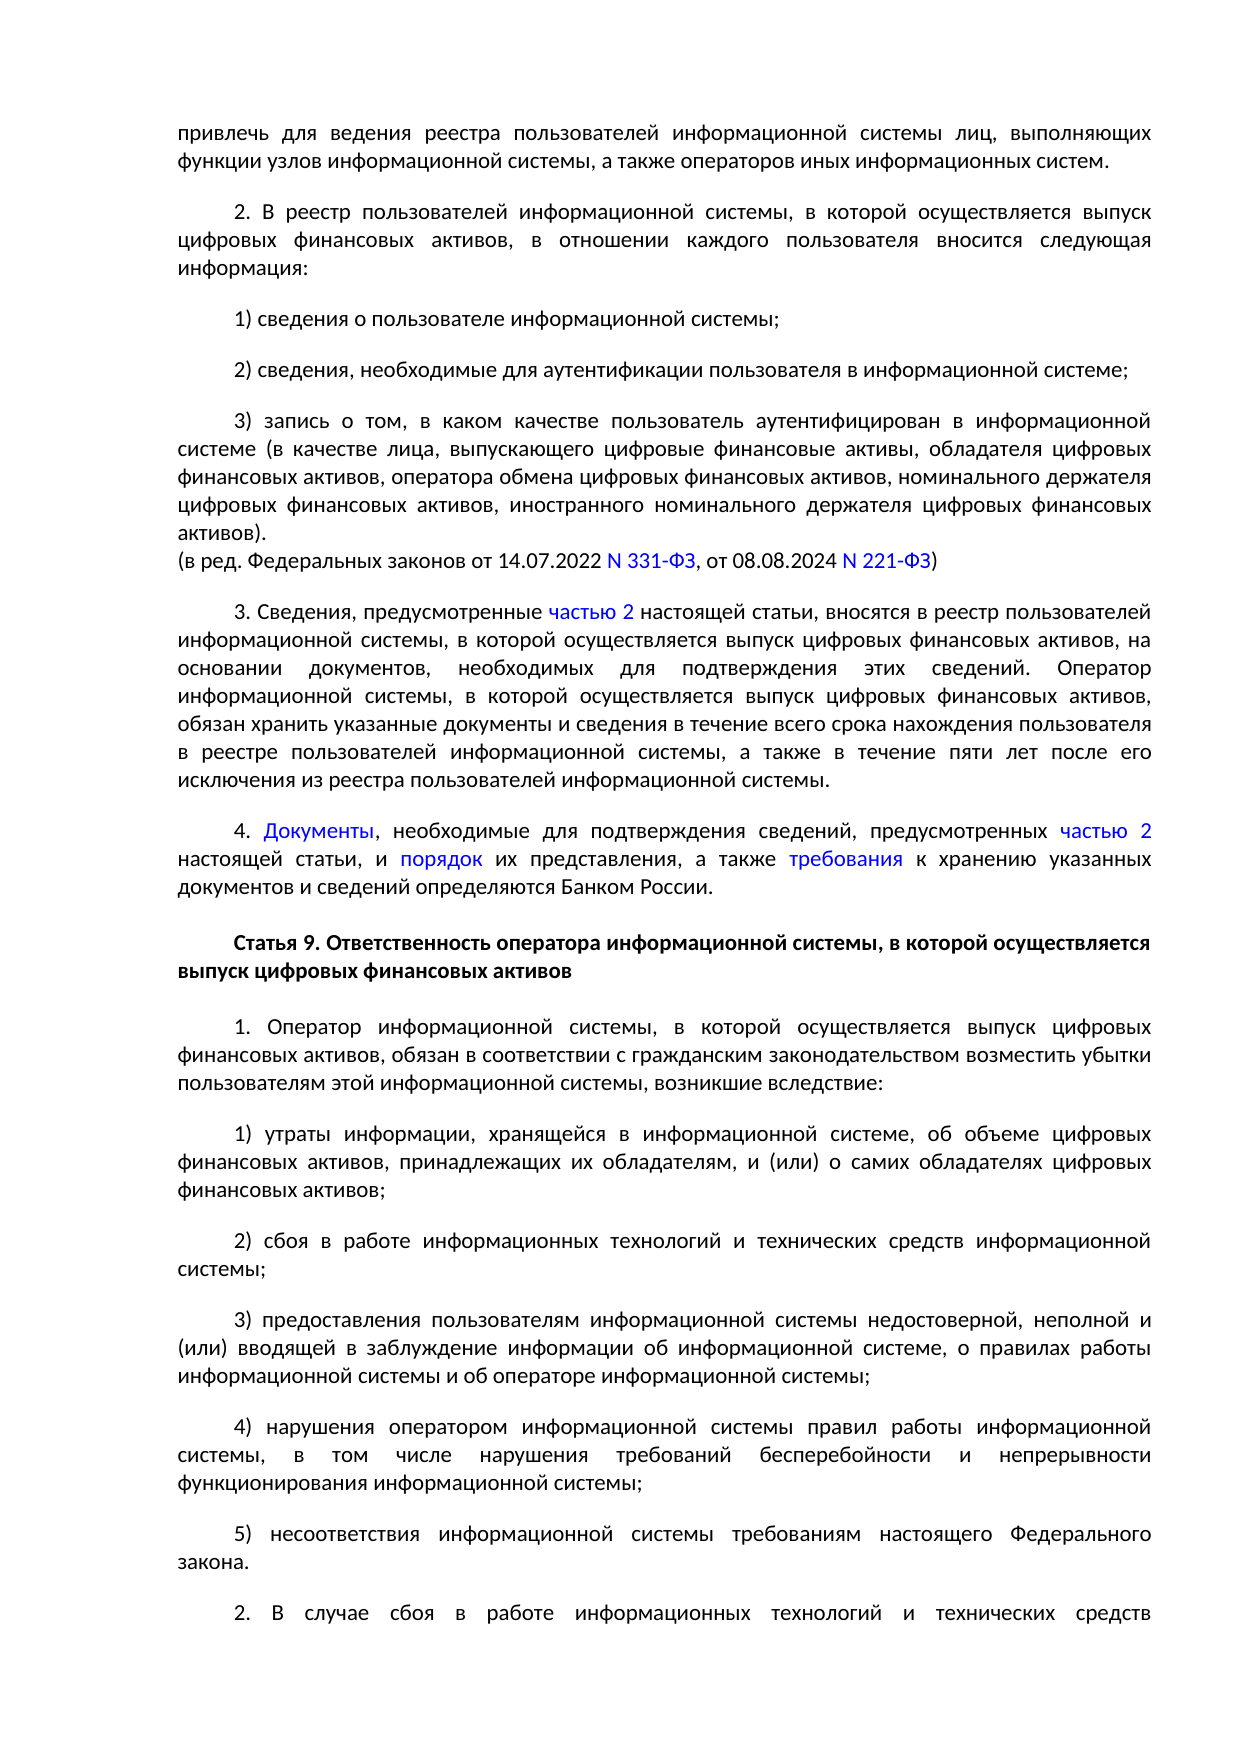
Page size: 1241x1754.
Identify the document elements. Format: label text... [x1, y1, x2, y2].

text 4. Документы, необходимые для подтверждения сведений, предусмотренных частью 2 настоящей статьи, и порядок их представления, а также требования к хранению указанных документов и сведений определяются Банком России. [177, 816, 1152, 900]
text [177, 1598, 1152, 1626]
text 2. В реестр пользователей информационной системы, в которой осуществляется выпуск цифровых финансовых активов, в отношении каждого пользователя вносится следующая информация: [177, 197, 1152, 281]
text 3. Сведения, предусмотренные частью 2 настоящей статьи, вносятся в реестр пользователей информационной системы, в которой осуществляется выпуск цифровых финансовых активов, на основании документов, необходимых для подтверждения этих сведений. Оператор информационной системы, в которой осуществляется выпуск цифровых финансовых активов, обязан хранить указанные документы и сведения в течение всего срока нахождения пользователя в реестре пользователей информационной системы, а также в течение пяти лет после его исключения из реестра пользователей информационной системы. [177, 597, 1152, 793]
text 1) утраты информации, хранящейся в информационной системе, об объеме цифровых финансовых активов, принадлежащих их обладателям, и (или) о самих обладателях цифровых финансовых активов; [177, 1119, 1152, 1203]
text 1. Оператор информационной системы, в которой осуществляется выпуск цифровых финансовых активов, обязан в соответствии с гражданским законодательством возместить убытки пользователям этой информационной системы, возникшие вследствие: [177, 1012, 1152, 1096]
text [177, 118, 1152, 174]
text 3) предоставления пользователям информационной системы недостоверной, неполной и (или) вводящей в заблуждение информации об информационной системе, о правилах работы информационной системы и об операторе информационной системы; [177, 1305, 1152, 1389]
text 5) несоответствия информационной системы требованиям настоящего Федерального закона. [177, 1519, 1152, 1575]
text 3) запись о том, в каком качестве пользователь аутентифицирован в информационной системе (в качестве лица, выпускающего цифровые финансовые активы, обладателя цифровых финансовых активов, оператора обмена цифровых финансовых активов, номинального держателя цифровых финансовых активов, иностранного номинального держателя цифровых финансовых активов). [177, 406, 1152, 546]
text 2) сведения, необходимые для аутентификации пользователя в информационной системе; [177, 355, 1152, 383]
text 4) нарушения оператором информационной системы правил работы информационной системы, в том числе нарушения требований бесперебойности и непрерывности функционирования информационной системы; [177, 1412, 1152, 1496]
text 2) сбоя в работе информационных технологий и технических средств информационной системы; [177, 1226, 1152, 1282]
text 1) сведения о пользователе информационной системы; [177, 304, 1152, 332]
text (в ред. Федеральных законов от 14.07.2022 N 331-ФЗ, от 08.08.2024 N 221-ФЗ) [177, 546, 1152, 574]
title Статья 9. Ответственность оператора информационной системы, в которой осуществляется выпуск цифровых финансовых активов [177, 928, 1152, 984]
